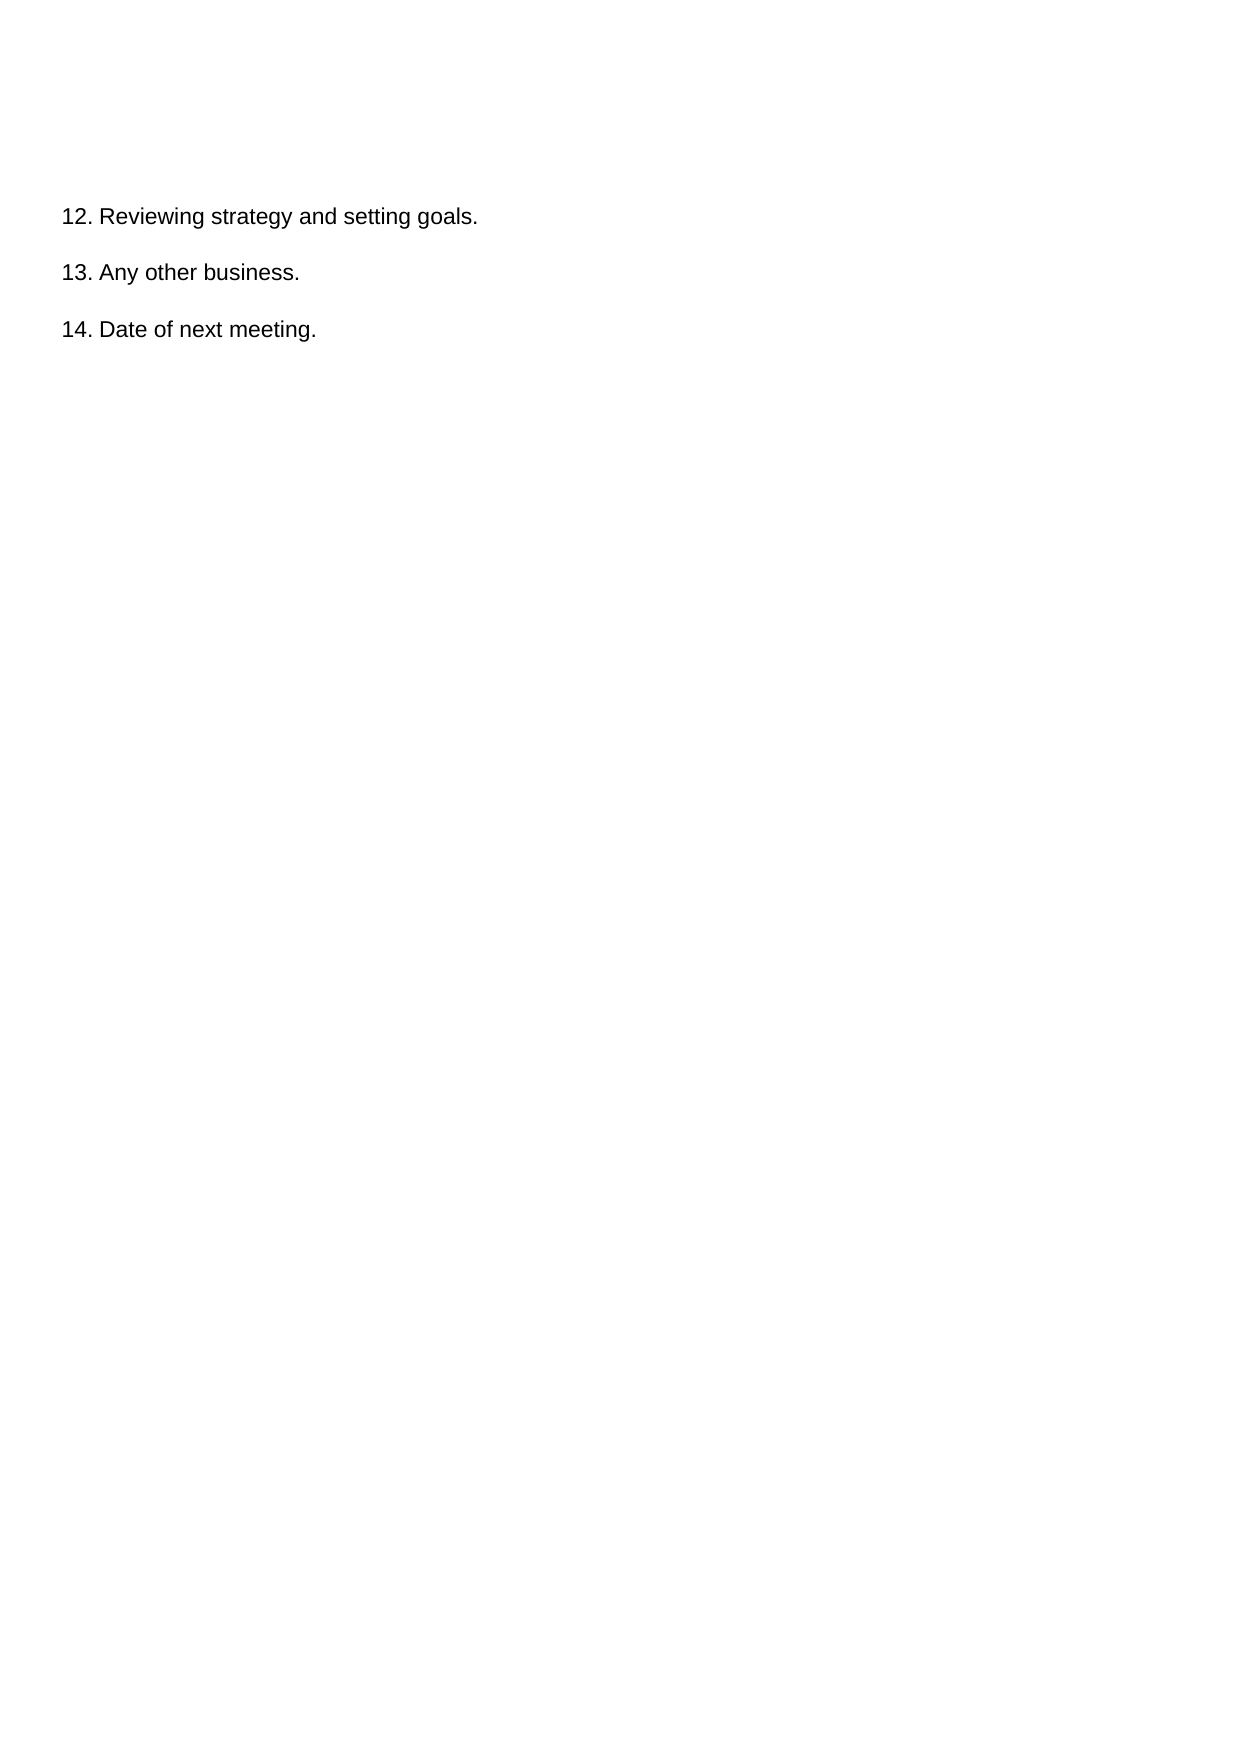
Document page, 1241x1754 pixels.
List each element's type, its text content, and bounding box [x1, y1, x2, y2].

list Date of next meeting. [61, 316, 1090, 342]
list Any other business. [61, 259, 1090, 286]
list Reviewing strategy and setting goals. [61, 203, 1090, 229]
